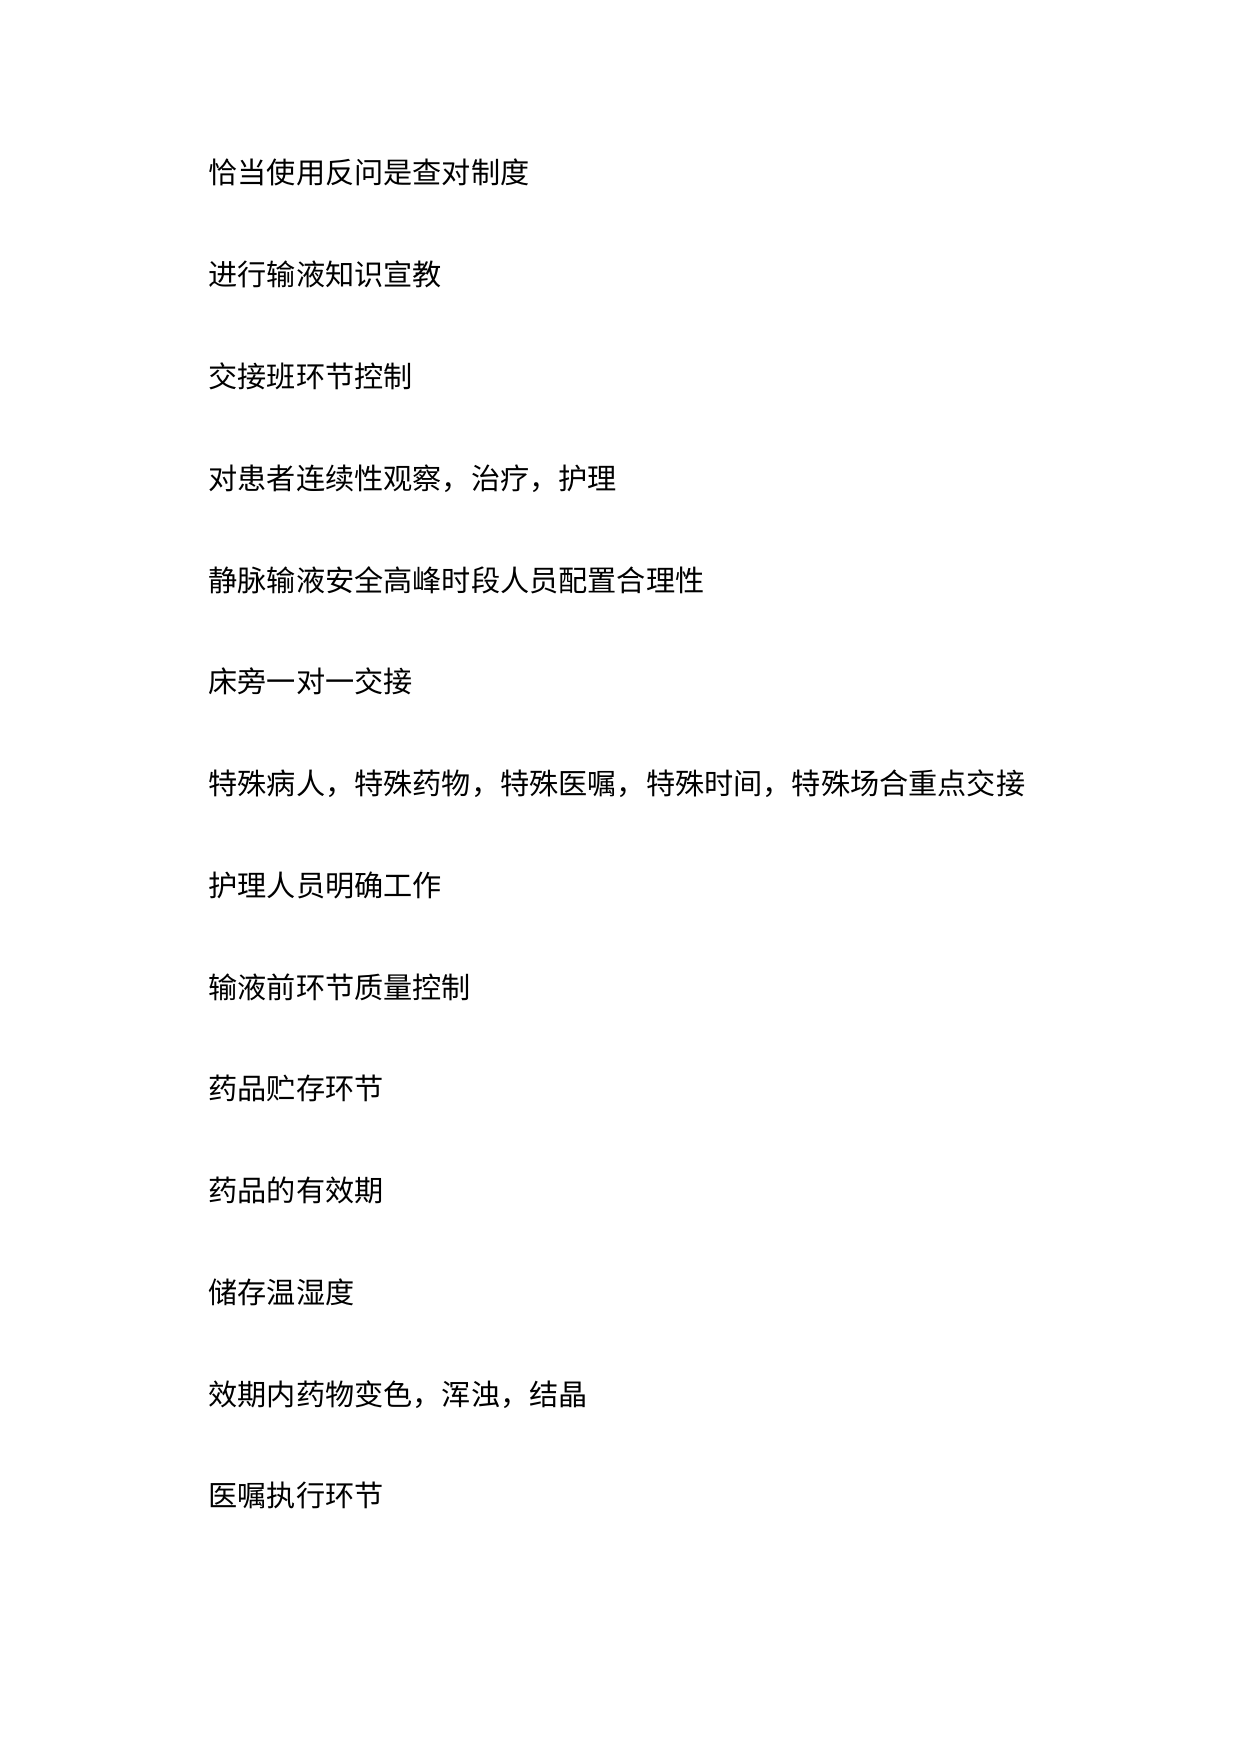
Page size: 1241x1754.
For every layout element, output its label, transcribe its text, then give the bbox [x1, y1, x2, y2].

text 药品的有效期 [150, 1168, 1090, 1210]
text 床旁一对一交接 [150, 659, 1090, 701]
text 特殊病人，特殊药物，特殊医嘱，特殊时间，特殊场合重点交接 [150, 761, 1090, 803]
text 效期内药物变色，浑浊，结晶 [150, 1371, 1090, 1413]
text 药品贮存环节 [150, 1066, 1090, 1108]
text 进行输液知识宣教 [150, 252, 1090, 294]
text 对患者连续性观察，治疗，护理 [150, 455, 1090, 498]
text 静脉输液安全高峰时段人员配置合理性 [150, 557, 1090, 599]
text 交接班环节控制 [150, 353, 1090, 396]
text 恰当使用反问是查对制度 [150, 150, 1090, 192]
text 储存温湿度 [150, 1269, 1090, 1312]
text 护理人员明确工作 [150, 862, 1090, 905]
text 输液前环节质量控制 [150, 964, 1090, 1006]
text 医嘱执行环节 [150, 1473, 1090, 1515]
